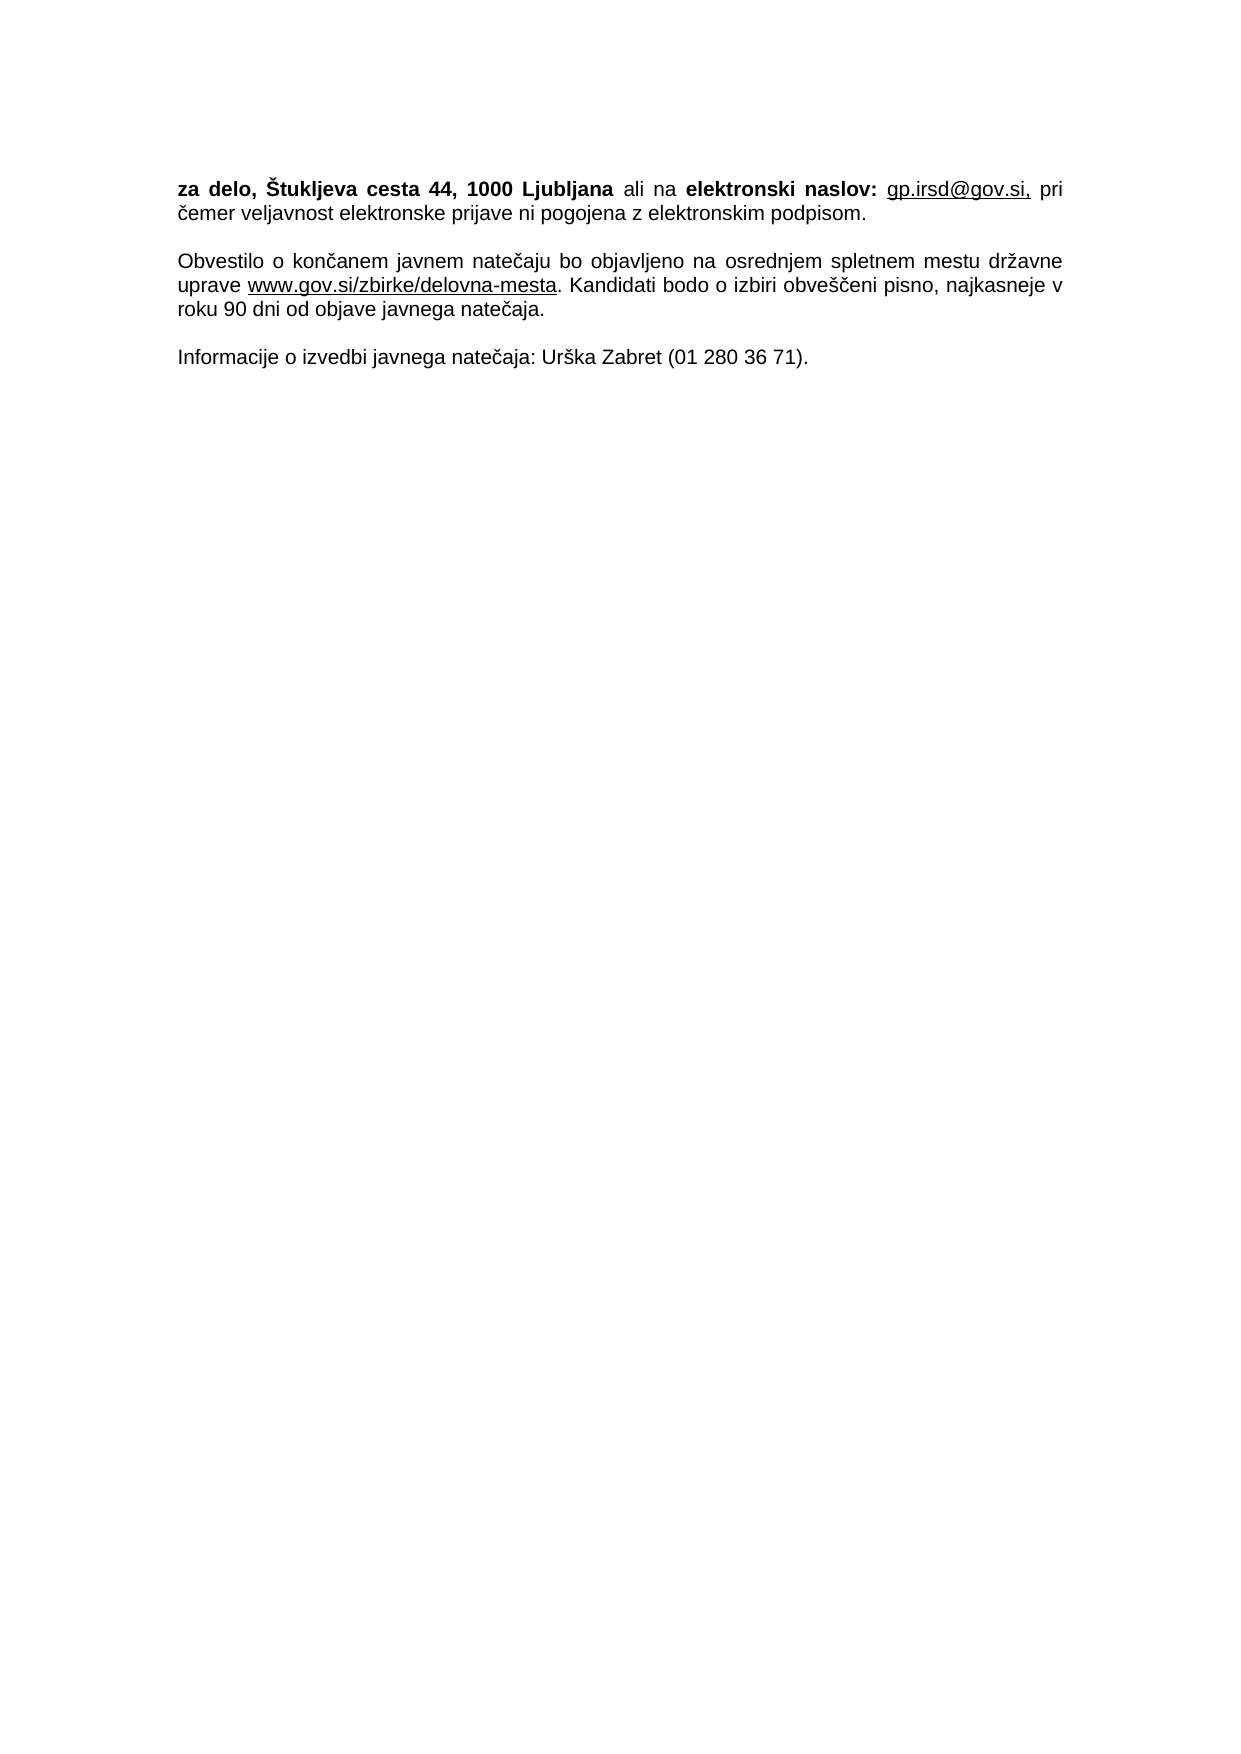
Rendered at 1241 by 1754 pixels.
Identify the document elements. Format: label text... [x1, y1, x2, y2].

text Obvestilo o končanem javnem natečaju bo objavljeno na osrednjem spletnem mestu državne uprave www.gov.si/zbirke/delovna-mesta. Kandidati bodo o izbiri obveščeni pisno, najkasneje v roku 90 dni od objave javnega natečaja. [177, 249, 1063, 321]
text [177, 177, 1063, 225]
text Informacije o izvedbi javnega natečaja: Urška Zabret (01 280 36 71). [177, 345, 1063, 369]
